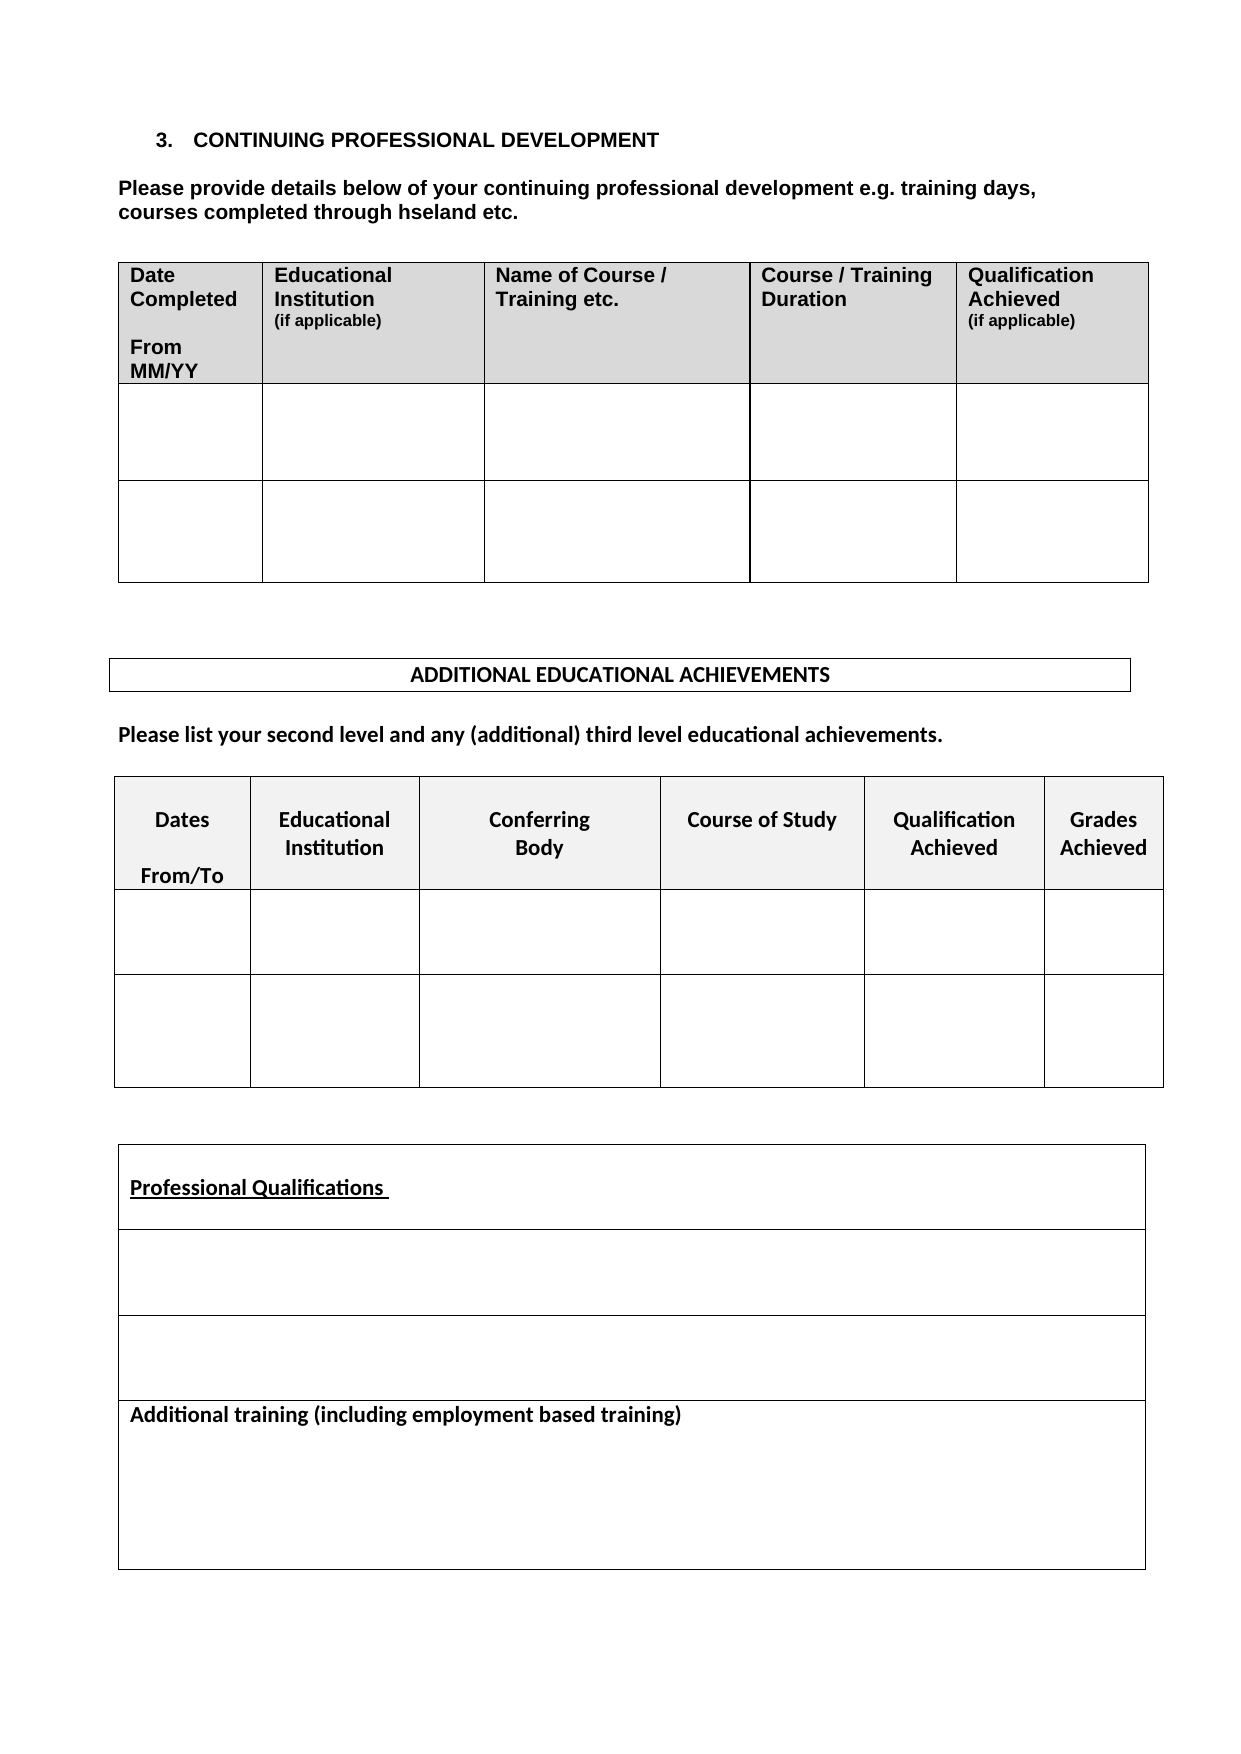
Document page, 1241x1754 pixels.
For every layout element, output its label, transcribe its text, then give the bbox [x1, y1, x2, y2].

table_cell [263, 481, 484, 582]
table_cell Additional training (including employment based training) [119, 1401, 1145, 1569]
table_cell [865, 975, 1044, 1087]
table_header Name of Course / Training etc. [485, 263, 749, 383]
table_cell [251, 890, 419, 974]
table_header Professional Qualifications [119, 1145, 1145, 1229]
table_cell [420, 890, 660, 974]
table_cell [661, 890, 864, 974]
table_cell [1045, 975, 1163, 1087]
table_cell [119, 481, 262, 582]
table_header Course of Study [661, 777, 864, 889]
list CONTINUING PROFESSIONAL DEVELOPMENT [156, 128, 1122, 152]
table_header Qualification Achieved (if applicable) [957, 263, 1148, 383]
text Please provide details below of your continuing professional development e.g. training days, courses completed through hseland etc. [118, 176, 1122, 223]
table_cell [751, 384, 956, 480]
table_cell [485, 384, 749, 480]
table_cell [263, 384, 484, 480]
table_header Conferring Body [420, 777, 660, 889]
text Please list your second level and any (additional) third level educational achievements. [118, 720, 1122, 748]
table_header Qualification Achieved [865, 777, 1044, 889]
table_cell [957, 384, 1148, 480]
table_cell [865, 890, 1044, 974]
table_cell [119, 384, 262, 480]
table_cell [661, 975, 864, 1087]
table_header Dates From/To [115, 777, 250, 889]
table_cell [485, 481, 749, 582]
table_cell [119, 1230, 1145, 1314]
table_header Course / Training Duration [751, 263, 956, 383]
table_cell [420, 975, 660, 1087]
table_header Educational Institution [251, 777, 419, 889]
table_cell [1045, 890, 1163, 974]
table_header Educational Institution (if applicable) [263, 263, 484, 383]
table_cell [751, 481, 956, 582]
table_cell [957, 481, 1148, 582]
table_header Date Completed From MM/YY [119, 263, 262, 383]
table_cell [119, 1316, 1145, 1399]
table_cell [115, 975, 250, 1087]
table_header Grades Achieved [1045, 777, 1163, 889]
table_cell [115, 890, 250, 974]
text ADDITIONAL EDUCATIONAL ACHIEVEMENTS [110, 659, 1130, 691]
table_cell [251, 975, 419, 1087]
